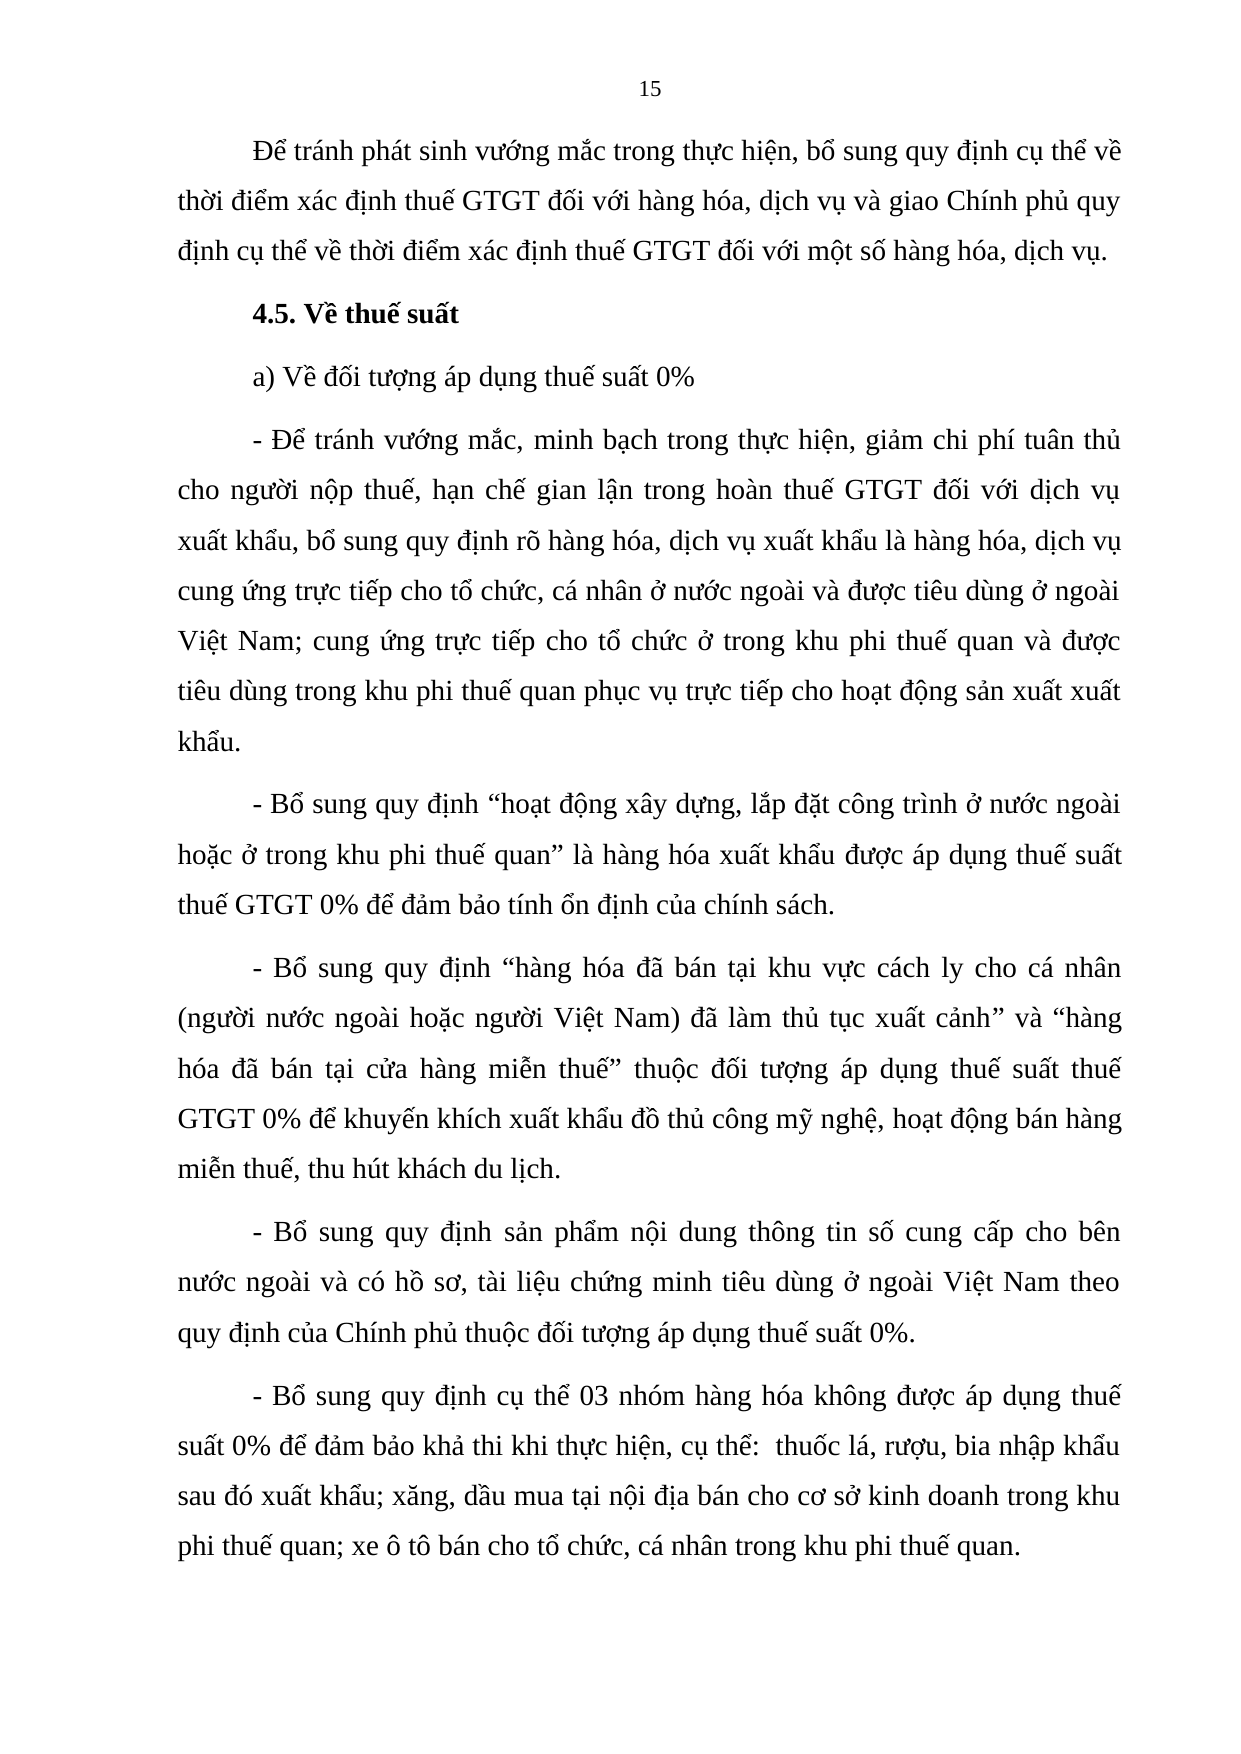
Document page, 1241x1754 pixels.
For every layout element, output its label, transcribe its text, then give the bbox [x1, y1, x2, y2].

text 4.5. Về thuế suất [177, 296, 1122, 330]
text - Bổ sung quy định “hoạt động xây dựng, lắp đặt công trình ở nước ngoài hoặc ở trong khu phi thuế quan” là hàng hóa xuất khẩu được áp dụng thuế suất thuế GTGT 0% để đảm bảo tính ổn định của chính sách. [177, 787, 1122, 921]
text Để tránh phát sinh vướng mắc trong thực hiện, bổ sung quy định cụ thể về thời điểm xác định thuế GTGT đối với hàng hóa, dịch vụ và giao Chính phủ quy định cụ thể về thời điểm xác định thuế GTGT đối với một số hàng hóa, dịch vụ. [177, 133, 1122, 267]
text a) Về đối tượng áp dụng thuế suất 0% [177, 359, 1122, 393]
text - Bổ sung quy định “hàng hóa đã bán tại khu vực cách ly cho cá nhân (người nước ngoài hoặc người Việt Nam) đã làm thủ tục xuất cảnh” và “hàng hóa đã bán tại cửa hàng miễn thuế” thuộc đối tượng áp dụng thuế suất thuế GTGT 0% để khuyến khích xuất khẩu đồ thủ công mỹ nghệ, hoạt động bán hàng miễn thuế, thu hút khách du lịch. [177, 950, 1122, 1185]
text - Bổ sung quy định sản phẩm nội dung thông tin số cung cấp cho bên nước ngoài và có hồ sơ, tài liệu chứng minh tiêu dùng ở ngoài Việt Nam theo quy định của Chính phủ thuộc đối tượng áp dụng thuế suất 0%. [177, 1214, 1122, 1348]
text - Để tránh vướng mắc, minh bạch trong thực hiện, giảm chi phí tuân thủ cho người nộp thuế, hạn chế gian lận trong hoàn thuế GTGT đối với dịch vụ xuất khẩu, bổ sung quy định rõ hàng hóa, dịch vụ xuất khẩu là hàng hóa, dịch vụ cung ứng trực tiếp cho tổ chức, cá nhân ở nước ngoài và được tiêu dùng ở ngoài Việt Nam; cung ứng trực tiếp cho tổ chức ở trong khu phi thuế quan và được tiêu dùng trong khu phi thuế quan phục vụ trực tiếp cho hoạt động sản xuất xuất khẩu. [177, 422, 1122, 757]
text - Bổ sung quy định cụ thể 03 nhóm hàng hóa không được áp dụng thuế suất 0% để đảm bảo khả thi khi thực hiện, cụ thể: thuốc lá, rượu, bia nhập khẩu sau đó xuất khẩu; xăng, dầu mua tại nội địa bán cho cơ sở kinh doanh trong khu phi thuế quan; xe ô tô bán cho tổ chức, cá nhân trong khu phi thuế quan. [177, 1378, 1122, 1562]
